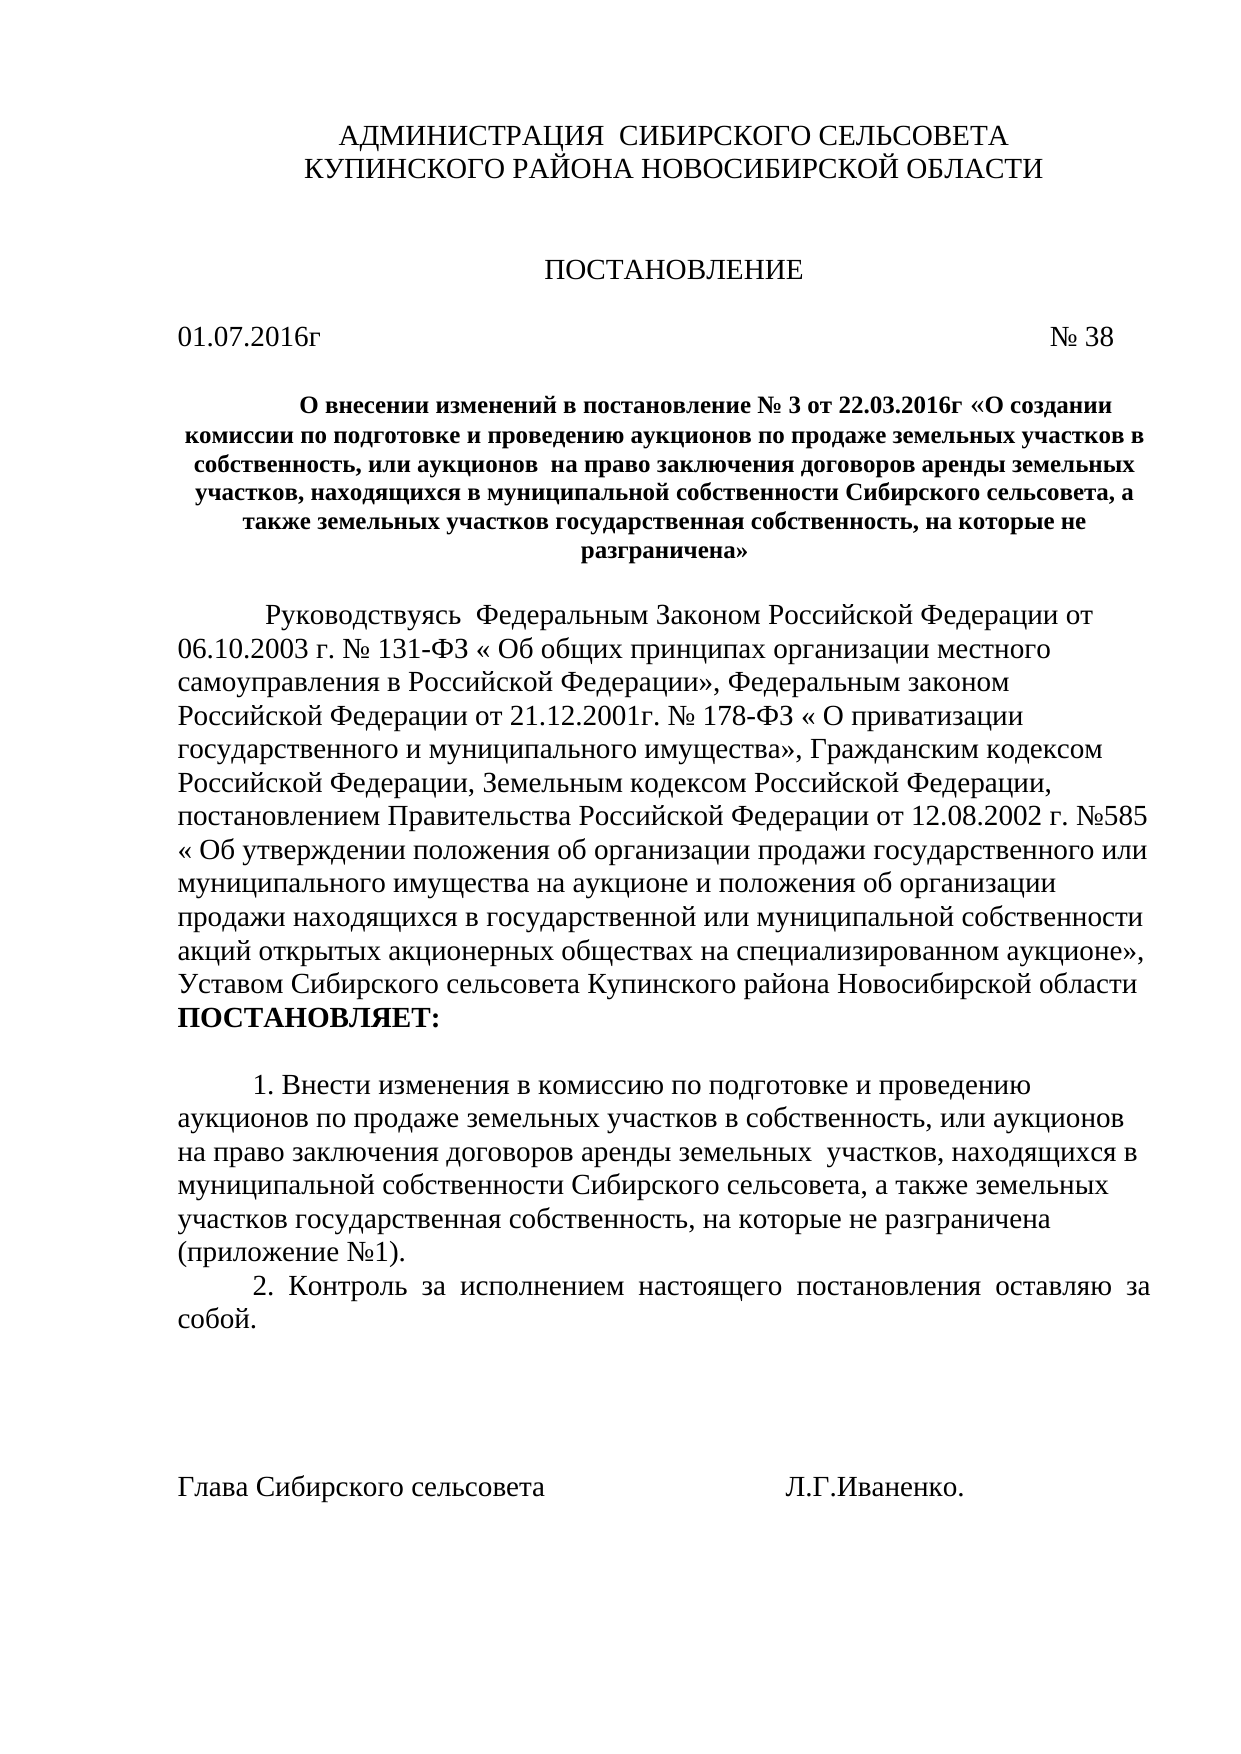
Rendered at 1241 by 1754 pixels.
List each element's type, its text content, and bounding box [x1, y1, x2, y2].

text ПОСТАНОВЛЯЕТ: [177, 1000, 1152, 1033]
text КУПИНСКОГО РАЙОНА НОВОСИБИРСКОЙ ОБЛАСТИ [196, 152, 1152, 185]
text 01.07.2016г № 38 [177, 319, 1152, 353]
text Руководствуясь Федеральным Законом Российской Федерации от 06.10.2003 г. № 131-ФЗ « Об общих принципах организации местного самоуправления в Российской Федерации», Федеральным законом Российской Федерации от 21.12.2001г. № 178-ФЗ « О приватизации государственного и муниципального имущества», Гражданским кодексом Российской Федерации, Земельным кодексом Российской Федерации, постановлением Правительства Российской Федерации от 12.08.2002 г. №585 « Об утверждении положения об организации продажи государственного или муниципального имущества на аукционе и положения об организации продажи находящихся в государственной или муниципальной собственности акций открытых акционерных обществах на специализированном аукционе», Уставом Сибирского сельсовета Купинского района Новосибирской области [177, 597, 1152, 1000]
text АДМИНИСТРАЦИЯ СИБИРСКОГО СЕЛЬСОВЕТА [196, 118, 1152, 152]
text О внесении изменений в постановление № 3 от 22.03.2016г «О создании комиссии по подготовке и проведению аукционов по продаже земельных участков в собственность, или аукционов на право заключения договоров аренды земельных участков, находящихся в муниципальной собственности Сибирского сельсовета, а также земельных участков государственная собственность, на которые не разграничена» [177, 386, 1152, 564]
text ПОСТАНОВЛЕНИЕ [196, 252, 1152, 286]
text 1. Внести изменения в комиссию по подготовке и проведению аукционов по продаже земельных участков в собственность, или аукционов на право заключения договоров аренды земельных участков, находящихся в муниципальной собственности Сибирского сельсовета, а также земельных участков государственная собственность, на которые не разграничена (приложение №1). [177, 1067, 1152, 1268]
text 2. Контроль за исполнением настоящего постановления оставляю за собой. [177, 1268, 1152, 1335]
text Глава Сибирского сельсовета Л.Г.Иваненко. [177, 1469, 1152, 1503]
